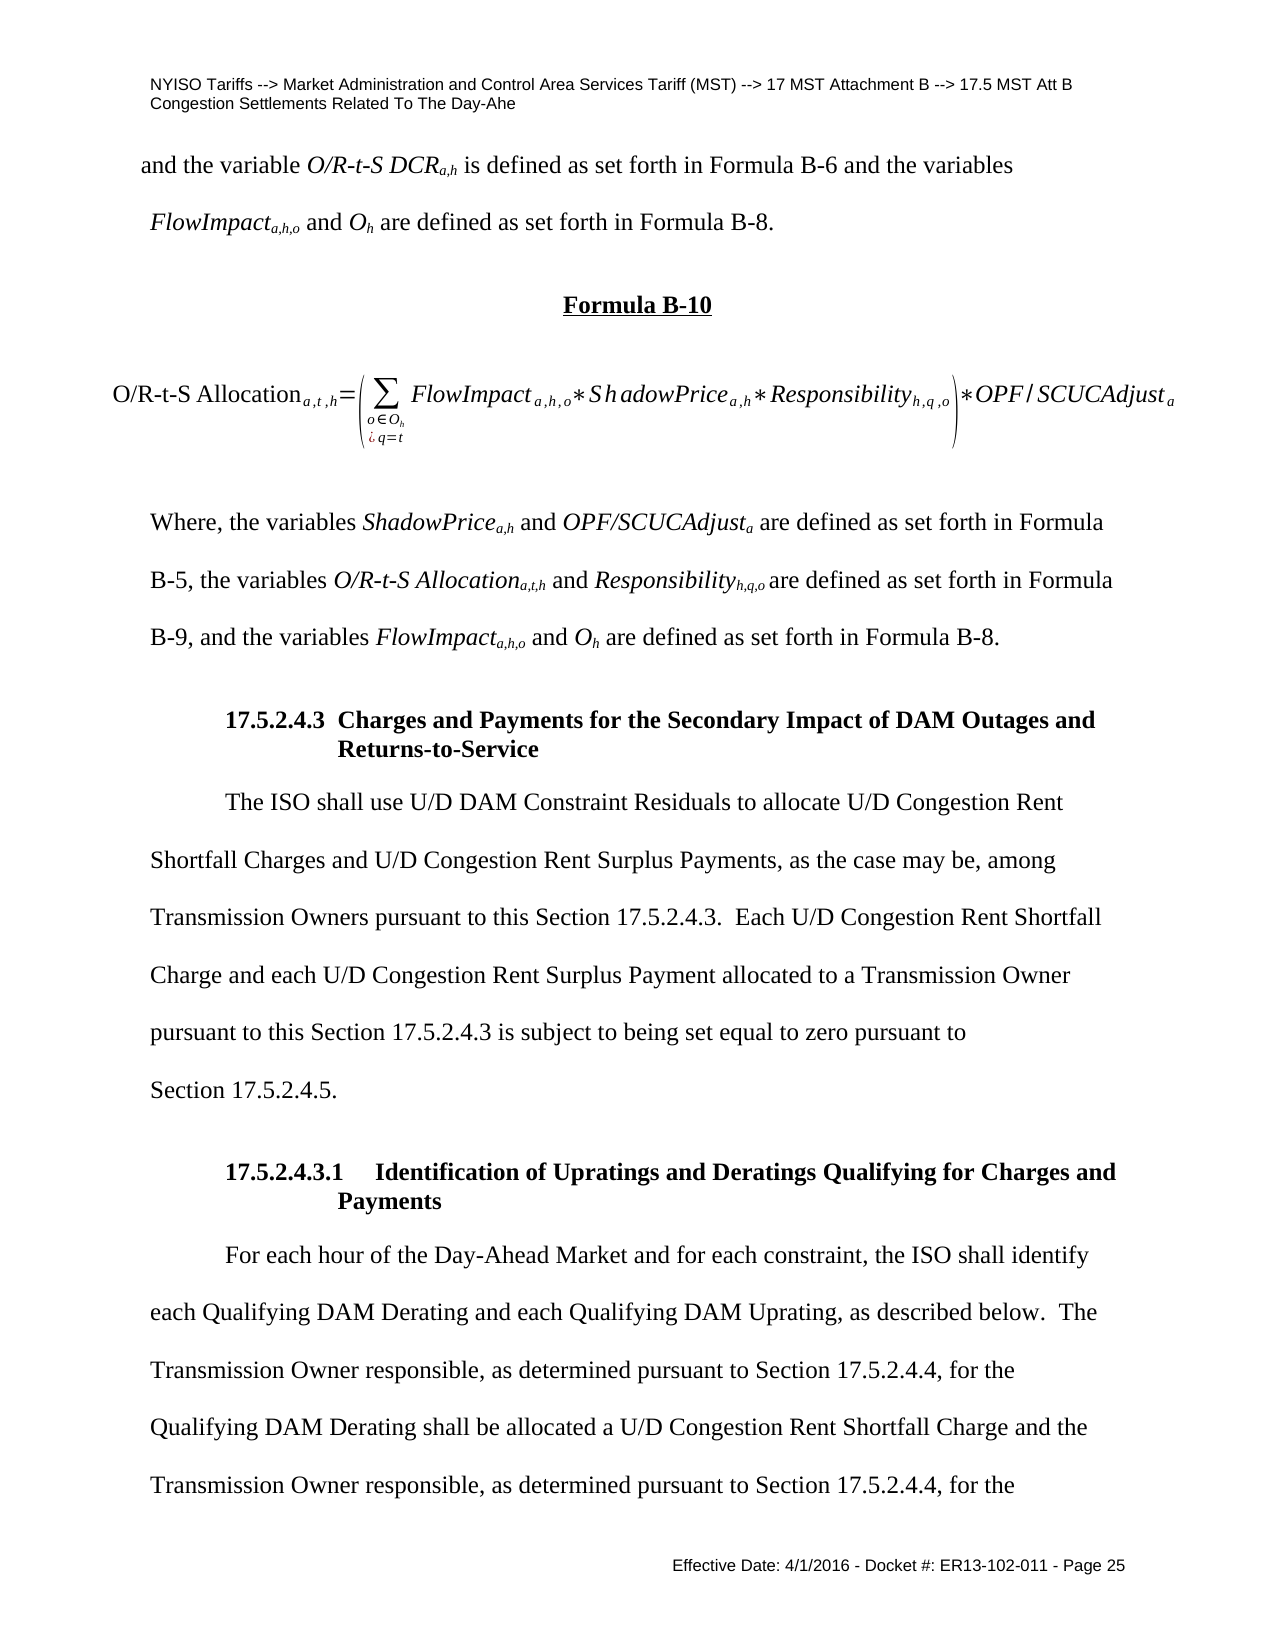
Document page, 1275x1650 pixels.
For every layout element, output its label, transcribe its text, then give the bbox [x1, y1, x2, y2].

text Formula B-10 [150, 290, 1125, 319]
text The ISO shall use U/D DAM Constraint Residuals to allocate U/D Congestion Rent Shortfall Charges and U/D Congestion Rent Surplus Payments, as the case may be, among Transmission Owners pursuant to this Section 17.5.2.4.3. Each U/D Congestion Rent Shortfall Charge and each U/D Congestion Rent Surplus Payment allocated to a Transmission Owner pursuant to this Section 17.5.2.4.3 is subject to being set equal to zero pursuant to Section 17.5.2.4.5. [150, 787, 1125, 1104]
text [150, 1240, 1125, 1499]
text and the variable O/R-t-S DCRa,h is defined as set forth in Formula B-6 and the variables FlowImpacta,h,o and Oh are defined as set forth in Formula B-8. [141, 150, 1125, 236]
subtitle 17.5.2.4.3 Charges and Payments for the Secondary Impact of DAM Outages and Returns-to-Service [225, 705, 1125, 762]
subtitle 17.5.2.4.3.1 Identification of Upratings and Deratings Qualifying for Charges and Payments [225, 1157, 1125, 1215]
text Where, the variables ShadowPricea,h and OPF/SCUCAdjusta are defined as set forth in Formula B-5, the variables O/R-t-S Allocationa,t,h and Responsibilityh,q,o are defined as set forth in Formula B-9, and the variables FlowImpacta,h,o and Oh are defined as set forth in Formula B-8. [150, 507, 1125, 651]
